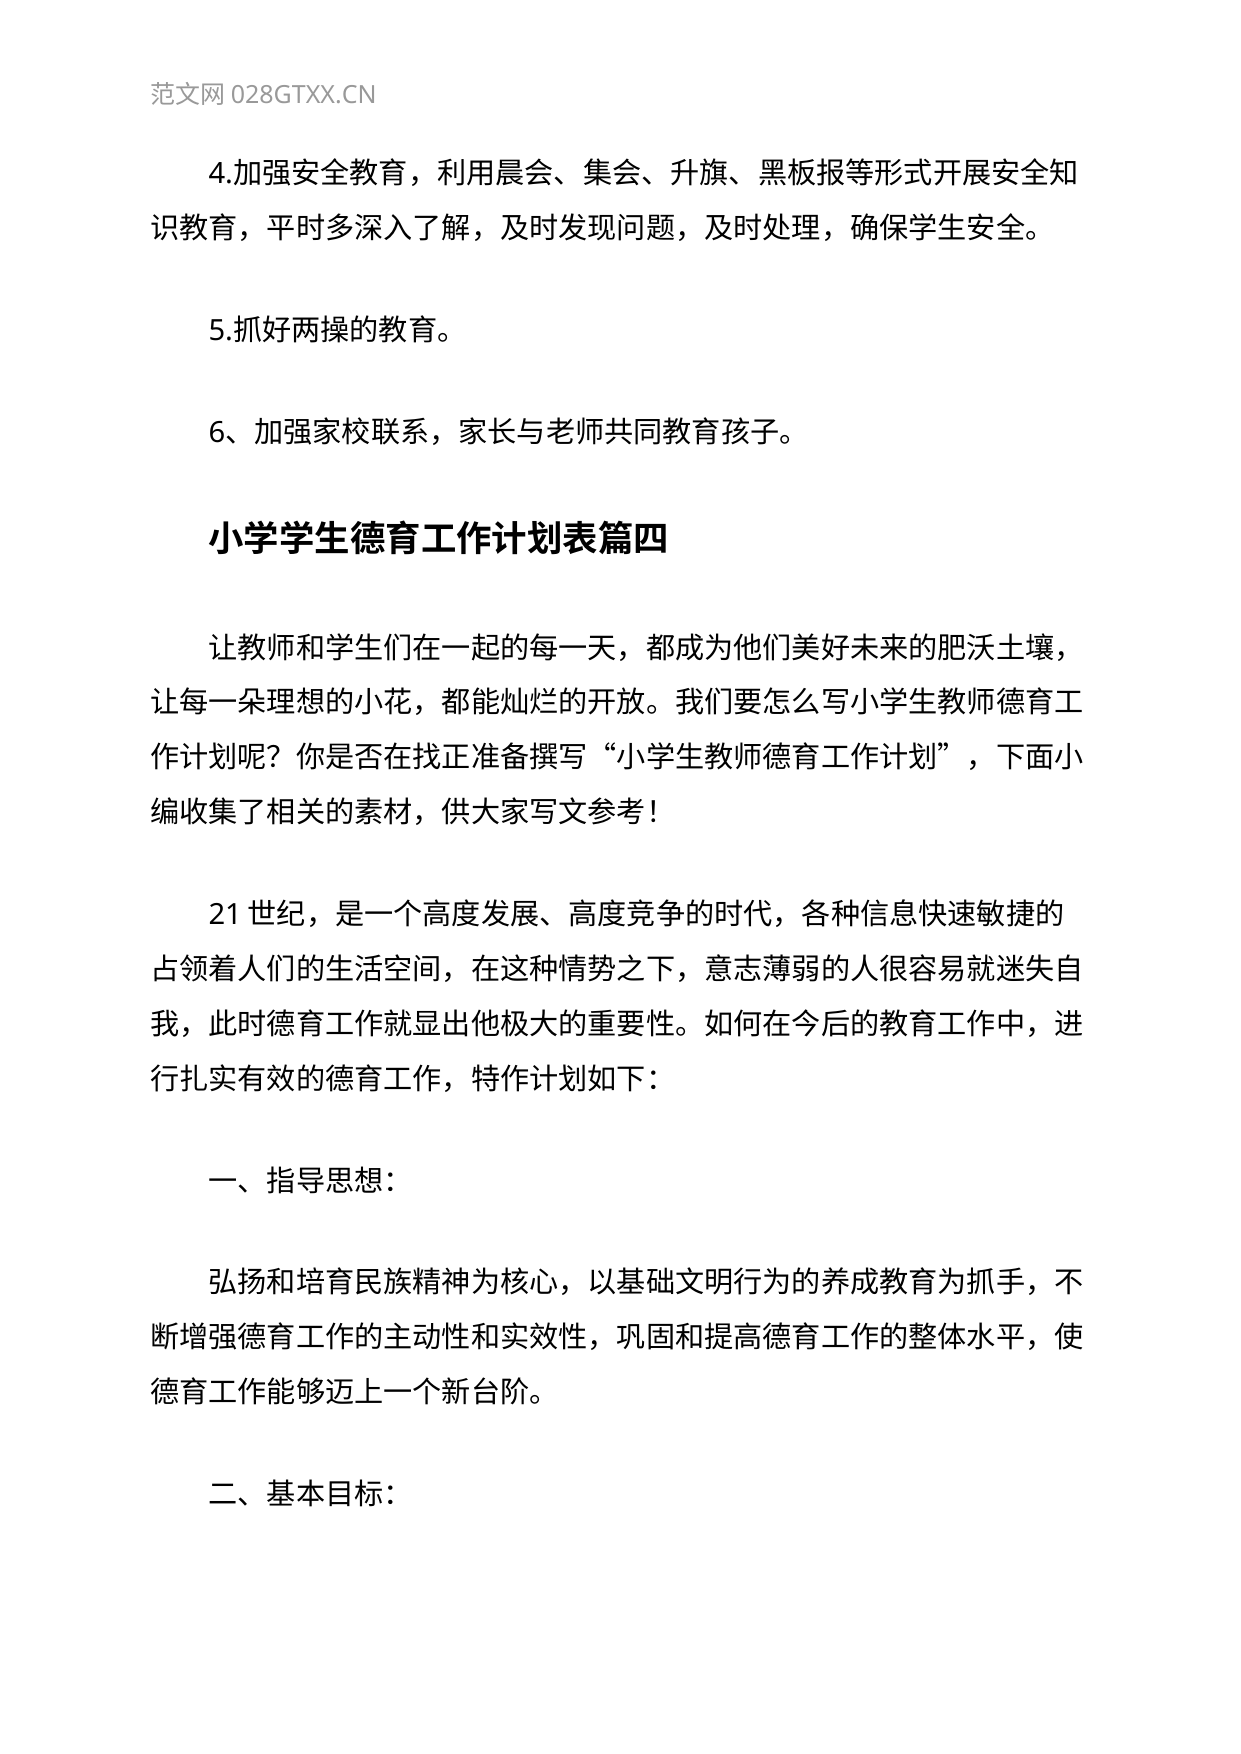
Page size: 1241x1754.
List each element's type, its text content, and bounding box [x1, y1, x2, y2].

text 一、指导思想： [150, 1157, 1090, 1199]
text 4.加强安全教育，利用晨会、集会、升旗、黑板报等形式开展安全知识教育，平时多深入了解，及时发现问题，及时处理，确保学生安全。 [150, 150, 1090, 247]
text 让教师和学生们在一起的每一天，都成为他们美好未来的肥沃土壤，让每一朵理想的小花，都能灿烂的开放。我们要怎么写小学生教师德育工作计划呢？你是否在找正准备撰写“小学生教师德育工作计划”，下面小编收集了相关的素材，供大家写文参考！ [150, 624, 1090, 831]
text 6、加强家校联系，家长与老师共同教育孩子。 [150, 409, 1090, 451]
text 小学学生德育工作计划表篇四 [150, 511, 1090, 562]
text 弘扬和培育民族精神为核心，以基础文明行为的养成教育为抓手，不断增强德育工作的主动性和实效性，巩固和提高德育工作的整体水平，使德育工作能够迈上一个新台阶。 [150, 1259, 1090, 1411]
text 二、基本目标： [150, 1471, 1090, 1513]
text 5.抓好两操的教育。 [150, 307, 1090, 349]
text 21世纪，是一个高度发展、高度竞争的时代，各种信息快速敏捷的占领着人们的生活空间，在这种情势之下，意志薄弱的人很容易就迷失自我，此时德育工作就显出他极大的重要性。如何在今后的教育工作中，进行扎实有效的德育工作，特作计划如下： [150, 891, 1090, 1098]
